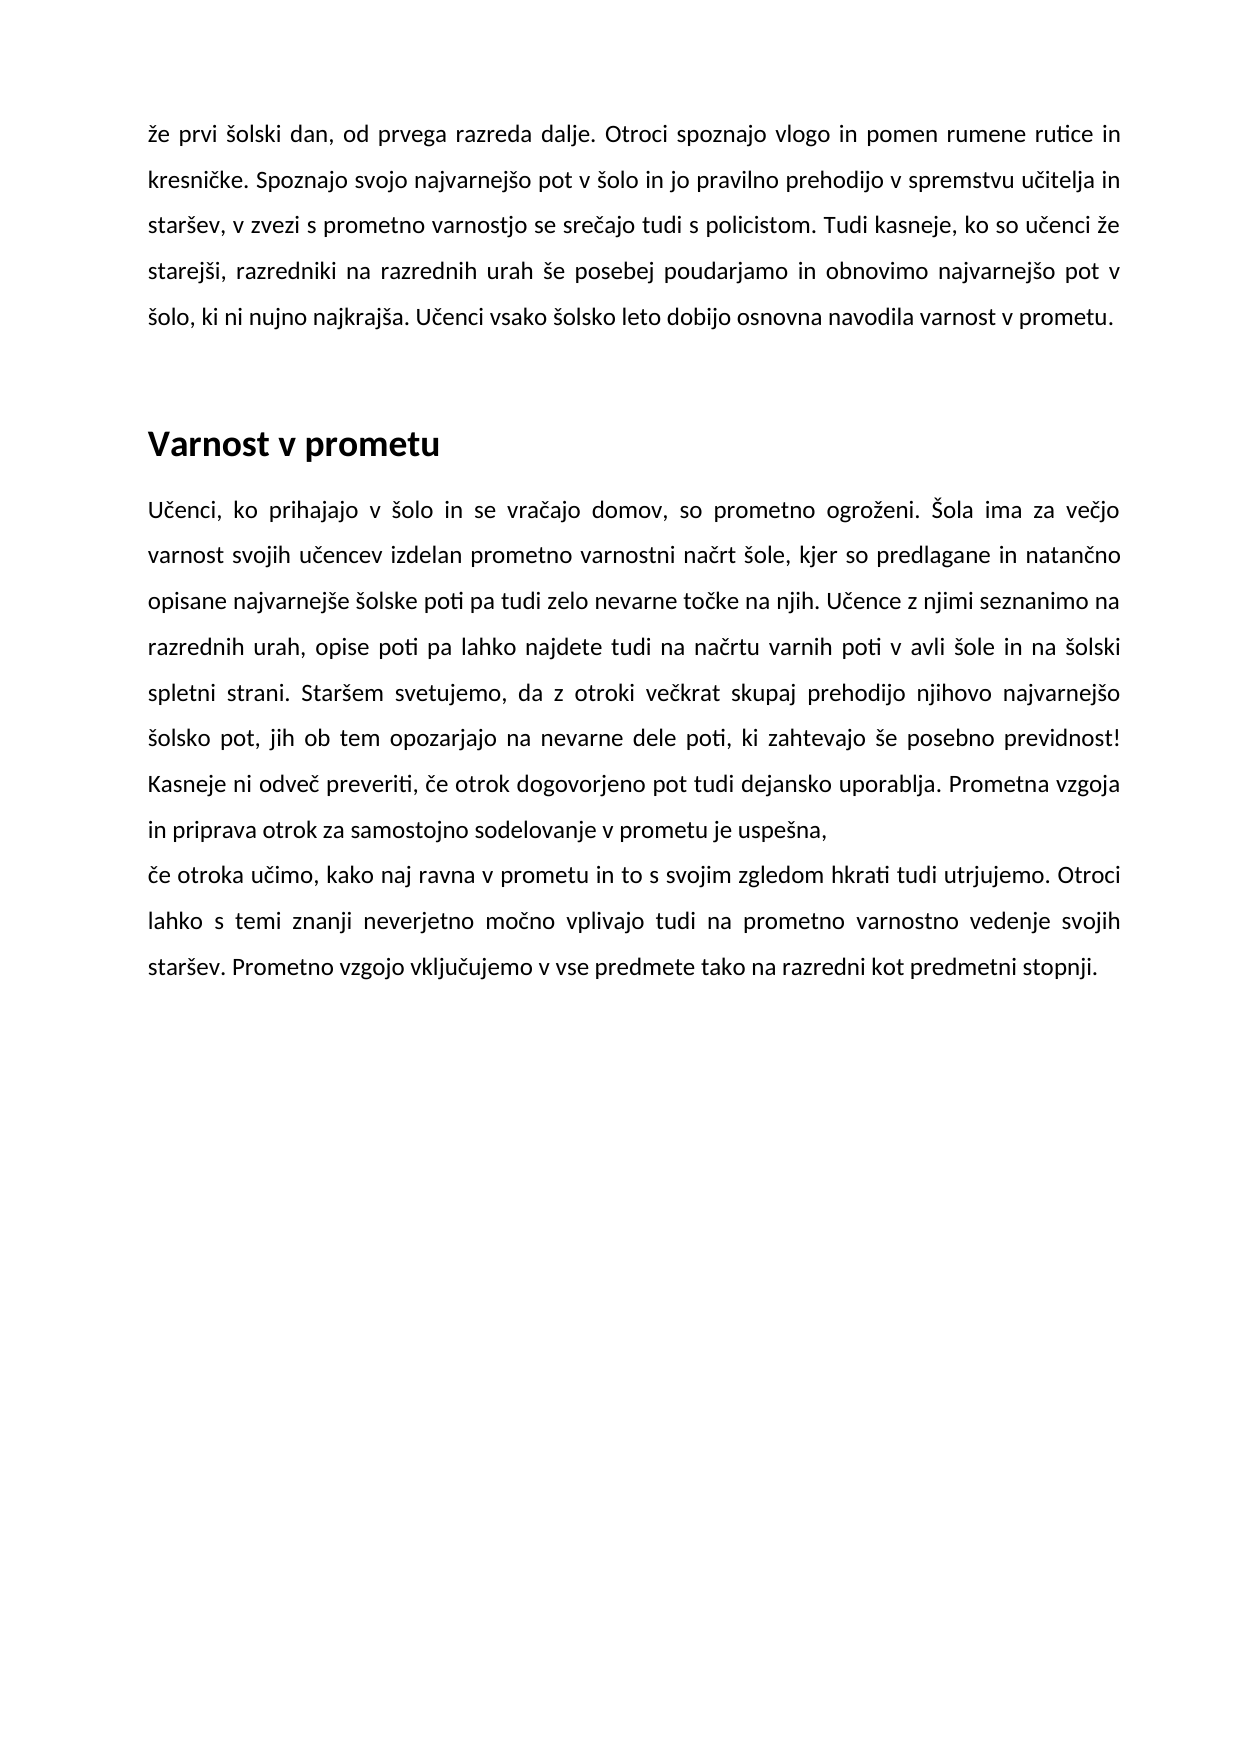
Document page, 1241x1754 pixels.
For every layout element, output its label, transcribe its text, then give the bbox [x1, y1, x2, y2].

text Varnost v prometu [148, 420, 1122, 466]
text Učenci, ko prihajajo v šolo in se vračajo domov, so prometno ogroženi. Šola ima za večjo varnost svojih učencev izdelan prometno varnostni načrt šole, kjer so predlagane in natančno opisane najvarnejše šolske poti pa tudi zelo nevarne točke na njih. Učence z njimi seznanimo na razrednih urah, opise poti pa lahko najdete tudi na načrtu varnih poti v avli šole in na šolski spletni strani. Staršem svetujemo, da z otroki večkrat skupaj prehodijo njihovo najvarnejšo šolsko pot, jih ob tem opozarjajo na nevarne dele poti, ki zahtevajo še posebno previdnost! Kasneje ni odveč preveriti, če otrok dogovorjeno pot tudi dejansko uporablja. Prometna vzgoja in priprava otrok za samostojno sodelovanje v prometu je uspešna, [148, 494, 1122, 844]
text že prvi šolski dan, od prvega razreda dalje. Otroci spoznajo vlogo in pomen rumene rutice in kresničke. Spoznajo svojo najvarnejšo pot v šolo in jo pravilno prehodijo v spremstvu učitelja in staršev, v zvezi s prometno varnostjo se srečajo tudi s policistom. Tudi kasneje, ko so učenci že starejši, razredniki na razrednih urah še posebej poudarjamo in obnovimo najvarnejšo pot v šolo, ki ni nujno najkrajša. Učenci vsako šolsko leto dobijo osnovna navodila varnost v prometu. [148, 118, 1122, 332]
text če otroka učimo, kako naj ravna v prometu in to s svojim zgledom hkrati tudi utrjujemo. Otroci lahko s temi znanji neverjetno močno vplivajo tudi na prometno varnostno vedenje svojih staršev. Prometno vzgojo vključujemo v vse predmete tako na razredni kot predmetni stopnji. [148, 860, 1122, 982]
